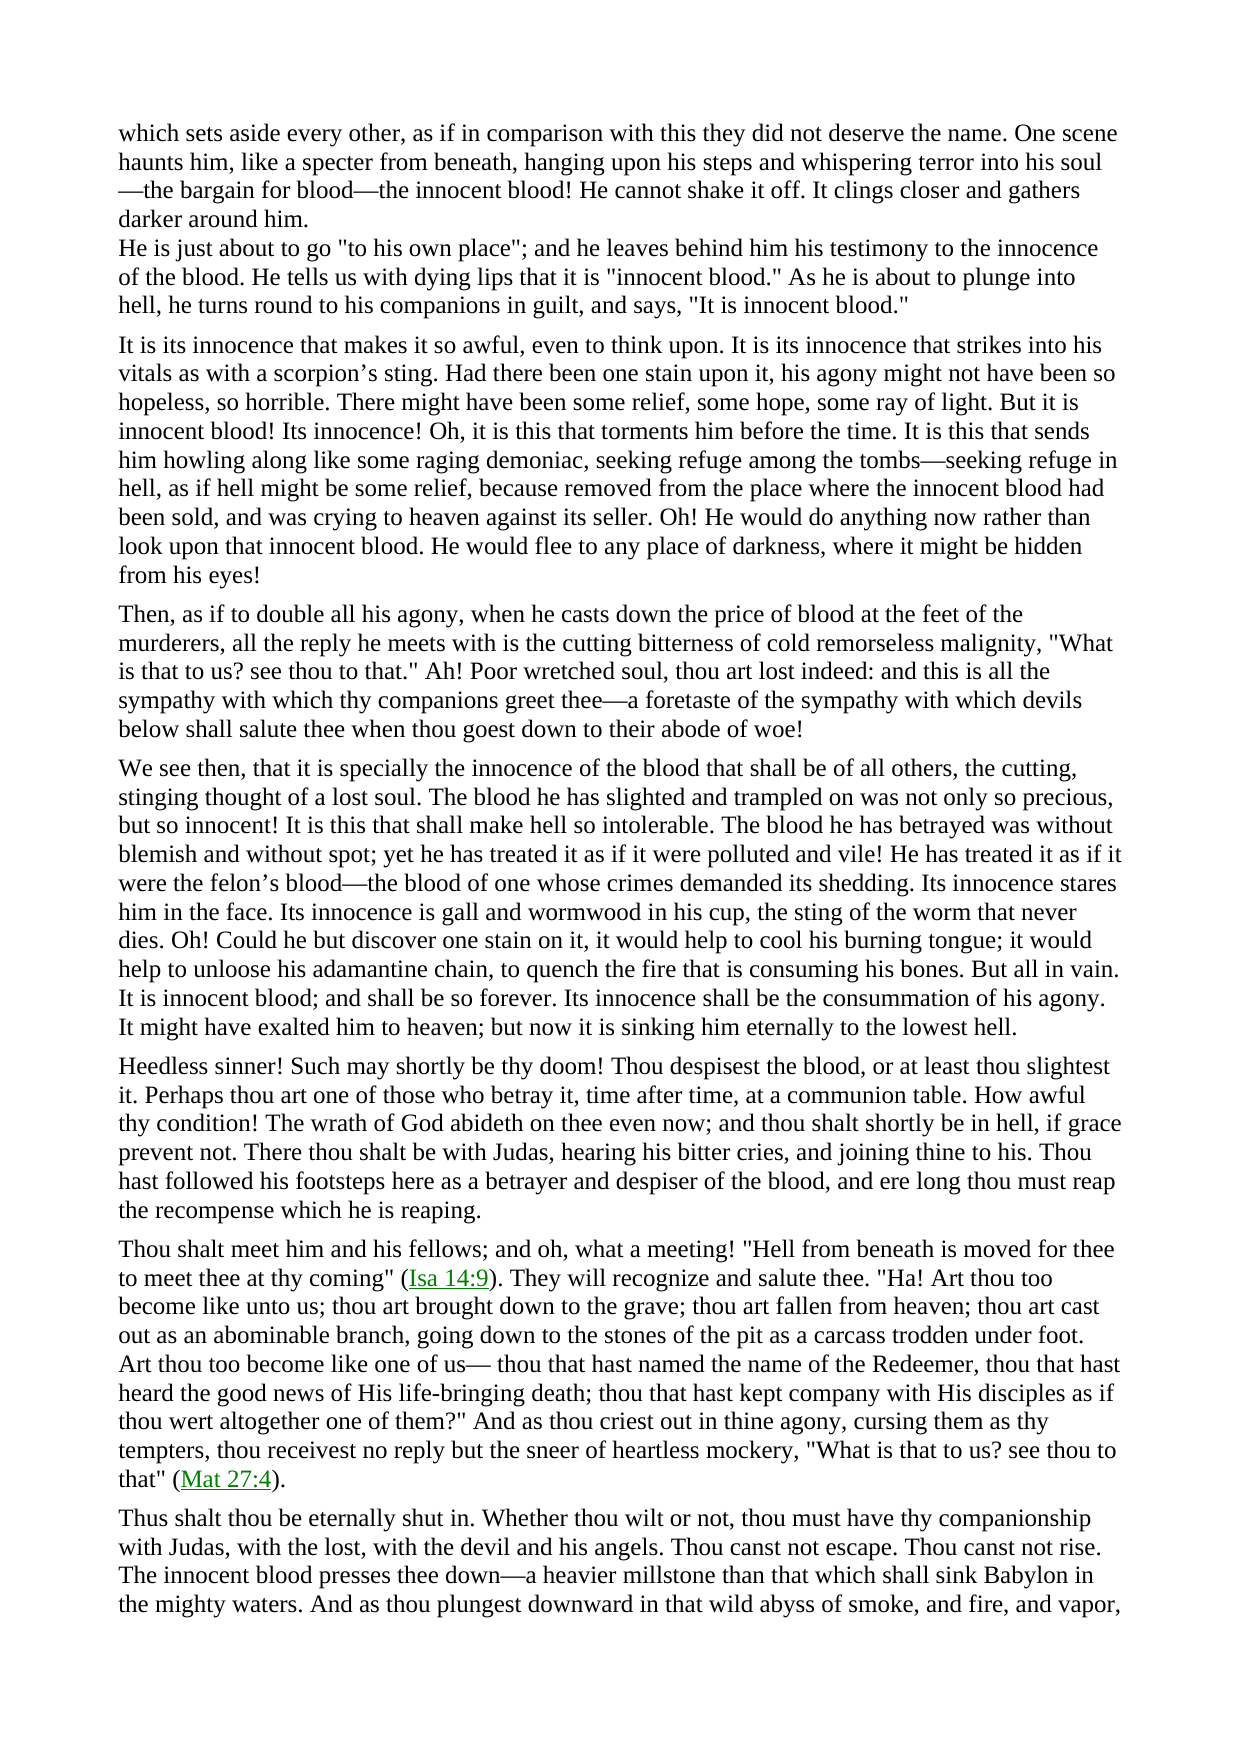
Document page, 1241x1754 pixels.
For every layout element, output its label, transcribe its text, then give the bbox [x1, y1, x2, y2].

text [118, 1503, 1122, 1618]
text Then, as if to double all his agony, when he casts down the price of blood at the feet of the murderers, all the reply he meets with is the cutting bitterness of cold remorseless malignity, "What is that to us? see thou to that." Ah! Poor wretched soul, thou art lost indeed: and this is all the sympathy with which thy companions greet thee—a foretaste of the sympathy with which devils below shall salute thee when thou goest down to their abode of woe! [118, 599, 1122, 743]
text We see then, that it is specially the innocence of the blood that shall be of all others, the cutting, stinging thought of a lost soul. The blood he has slighted and trampled on was not only so precious, but so innocent! It is this that shall make hell so intolerable. The blood he has betrayed was without blemish and without spot; yet he has treated it as if it were polluted and vile! He has treated it as if it were the felon’s blood—the blood of one whose crimes demanded its shedding. Its innocence stares him in the face. Its innocence is gall and wormwood in his cup, the sting of the worm that never dies. Oh! Could he but discover one stain on it, it would help to cool his burning tongue; it would help to unloose his adamantine chain, to quench the fire that is consuming his bones. But all in vain. It is innocent blood; and shall be so forever. Its innocence shall be the consummation of his agony. It might have exalted him to heaven; but now it is sinking him eternally to the lowest hell. [118, 753, 1122, 1041]
text It is its innocence that makes it so awful, even to think upon. It is its innocence that strikes into his vitals as with a scorpion’s sting. Had there been one stain upon it, his agony might not have been so hopeless, so horrible. There might have been some relief, some hope, some ray of light. But it is innocent blood! Its innocence! Oh, it is this that torments him before the time. It is this that sends him howling along like some raging demoniac, seeking refuge among the tombs—seeking refuge in hell, as if hell might be some relief, because removed from the place where the innocent blood had been sold, and was crying to heaven against its seller. Oh! He would do anything now rather than look upon that innocent blood. He would flee to any place of darkness, where it might be hidden from his eyes! [118, 330, 1122, 588]
text Heedless sinner! Such may shortly be thy doom! Thou despisest the blood, or at least thou slightest it. Perhaps thou art one of those who betray it, time after time, at a communion table. How awful thy condition! The wrath of God abideth on thee even now; and thou shalt shortly be in hell, if grace prevent not. There thou shalt be with Judas, hearing his bitter cries, and joining thine to his. Thou hast followed his footsteps here as a betrayer and despiser of the blood, and ere long thou must reap the recompense which he is reaping. [118, 1051, 1122, 1223]
text Thou shalt meet him and his fellows; and oh, what a meeting! "Hell from beneath is moved for thee to meet thee at thy coming" (Isa 14:9). They will recognize and salute thee. "Ha! Art thou too become like unto us; thou art brought down to the grave; thou art fallen from heaven; thou art cast out as an abominable branch, going down to the stones of the pit as a carcass trodden under foot. Art thou too become like one of us— thou that hast named the name of the Redeemer, thou that hast heard the good news of His life-bringing death; thou that hast kept company with His disciples as if thou wert altogether one of them?" And as thou criest out in thine agony, cursing them as thy tempters, thou receivest no reply but the sneer of heartless mockery, "What is that to us? see thou to that" (Mat 27:4). [118, 1234, 1122, 1493]
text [118, 118, 1122, 319]
